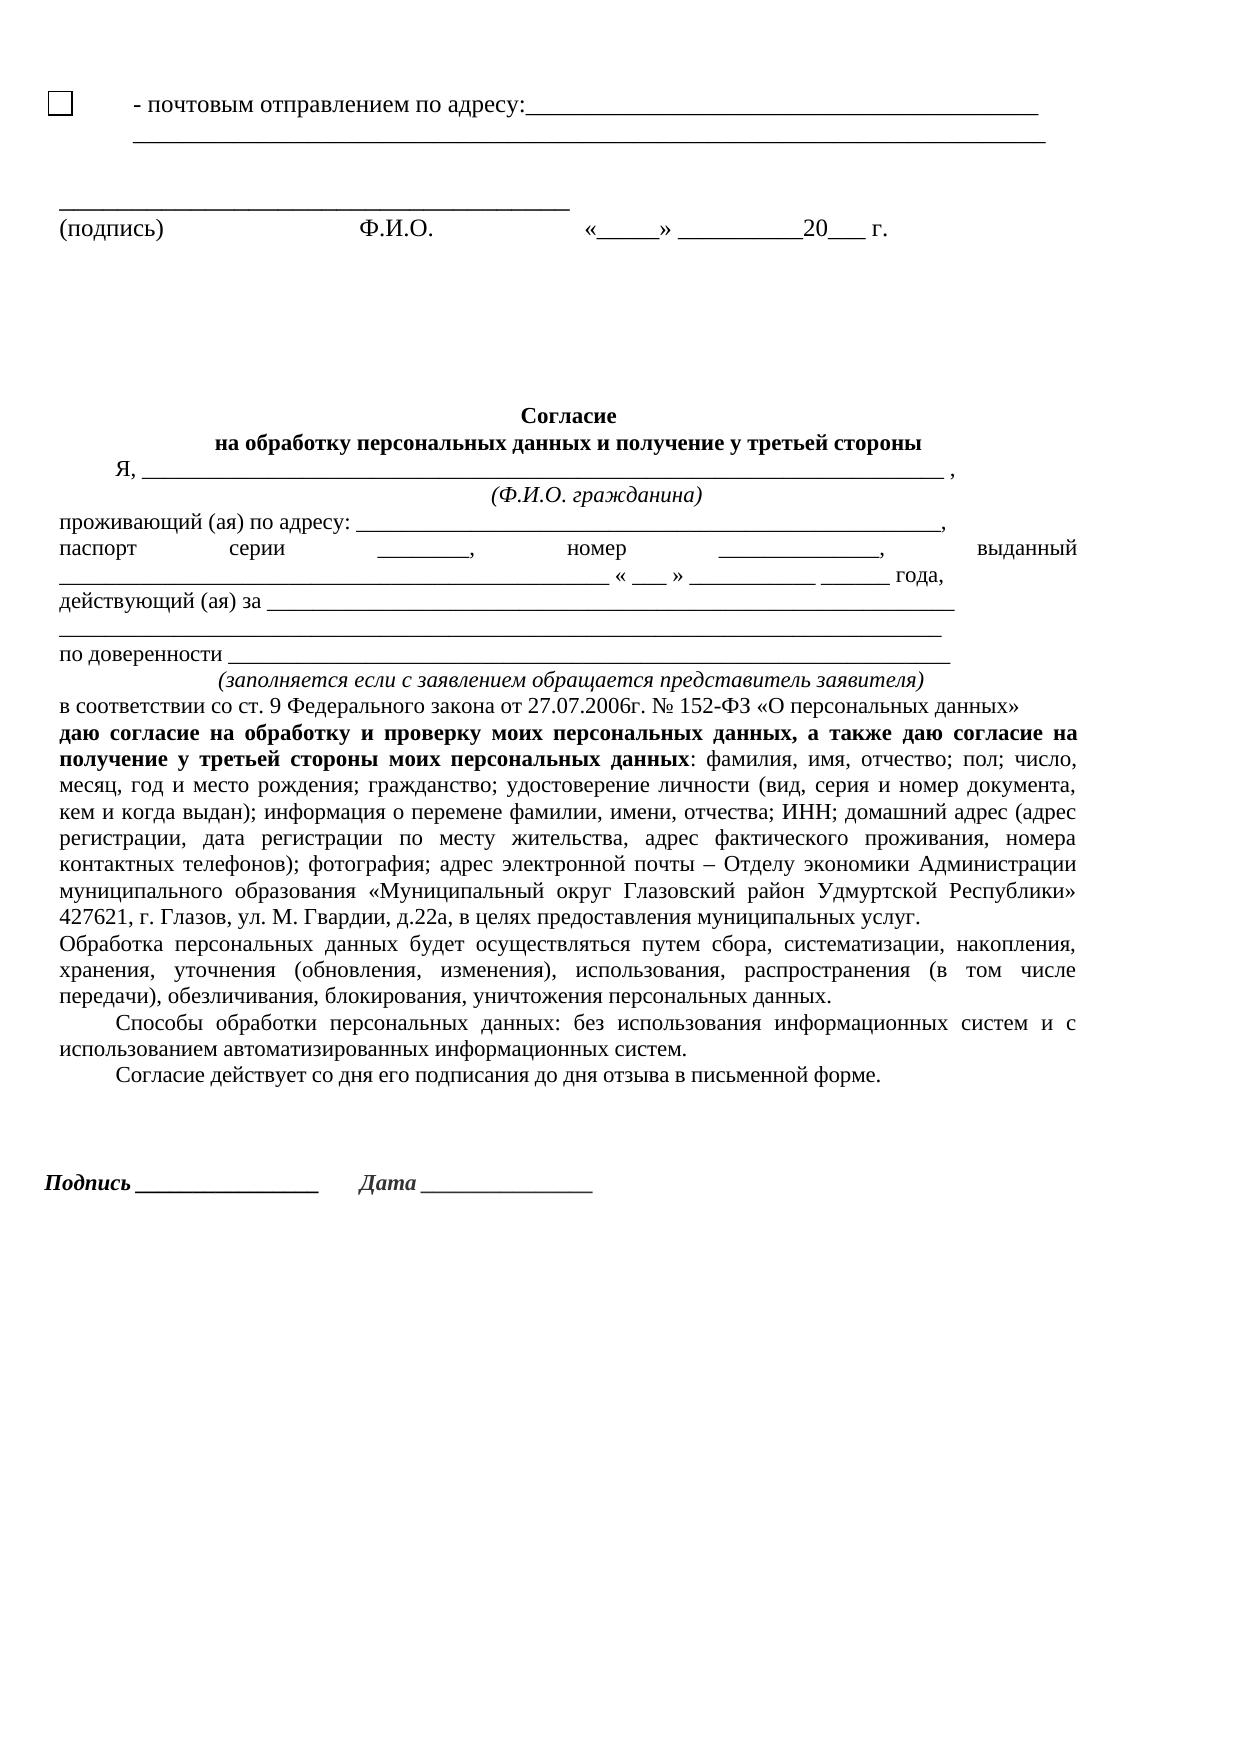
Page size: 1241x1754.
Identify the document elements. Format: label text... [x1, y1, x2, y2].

text _____________________________________________________________________________ [59, 613, 1078, 640]
text - почтовым отправлением по адресу:_________________________________________ [59, 89, 1078, 117]
text Обработка персональных данных будет осуществляться путем сбора, систематизации, накопления, хранения, уточнения (обновления, изменения), использования, распространения (в том числе передачи), обезличивания, блокирования, уничтожения персональных данных. [59, 929, 1078, 1009]
text Согласие действует со дня его подписания до дня отзыва в письменной форме. [59, 1061, 1078, 1088]
text по доверенности _______________________________________________________________ [59, 640, 1078, 666]
text ___________________________________ [59, 180, 1078, 213]
text проживающий (ая) по адресу: ___________________________________________________, [59, 508, 1078, 534]
text на обработку персональных данных и получение у третьей стороны [59, 429, 1078, 455]
text действующий (ая) за ____________________________________________________________ [59, 587, 1078, 613]
text в соответствии со ст. 9 Федерального закона от 27.07.2006г. № 152-ФЗ «О персональных данных» [59, 692, 1078, 719]
text Согласие [59, 402, 1078, 429]
text Я, ______________________________________________________________________ , [59, 455, 1078, 482]
text паспорт серии ________, номер ______________, выданный ________________________________________________ « ___ » ___________ ______ года, [59, 534, 1078, 587]
text (Ф.И.О. гражданина) [59, 482, 1078, 508]
text _________________________________________________________________________ [59, 117, 1078, 146]
text Способы обработки персональных данных: без использования информационных систем и с использованием автоматизированных информационных систем. [59, 1009, 1078, 1061]
text (заполняется если с заявлением обращается представитель заявителя) [59, 666, 1078, 692]
text даю согласие на обработку и проверку моих персональных данных, а также даю согласие на получение у третьей стороны моих персональных данных: фамилия, имя, отчество; пол; число, месяц, год и место рождения; гражданство; удостоверение личности (вид, серия и номер документа, кем и когда выдан); информация о перемене фамилии, имени, отчества; ИНН; домашний адрес (адрес регистрации, дата регистрации по месту жительства, адрес фактического проживания, номера контактных телефонов); фотография; адрес электронной почты – Отделу экономики Администрации муниципального образования «Муниципальный округ Глазовский район Удмуртской Республики» 427621, г. Глазов, ул. М. Гвардии, д.22а, в целях предоставления муниципальных услуг. [59, 719, 1078, 929]
text (подпись) Ф.И.О. «_____» __________20___ г. [59, 213, 1078, 242]
list Подпись ________________ Дата _______________ [44, 1169, 1078, 1196]
